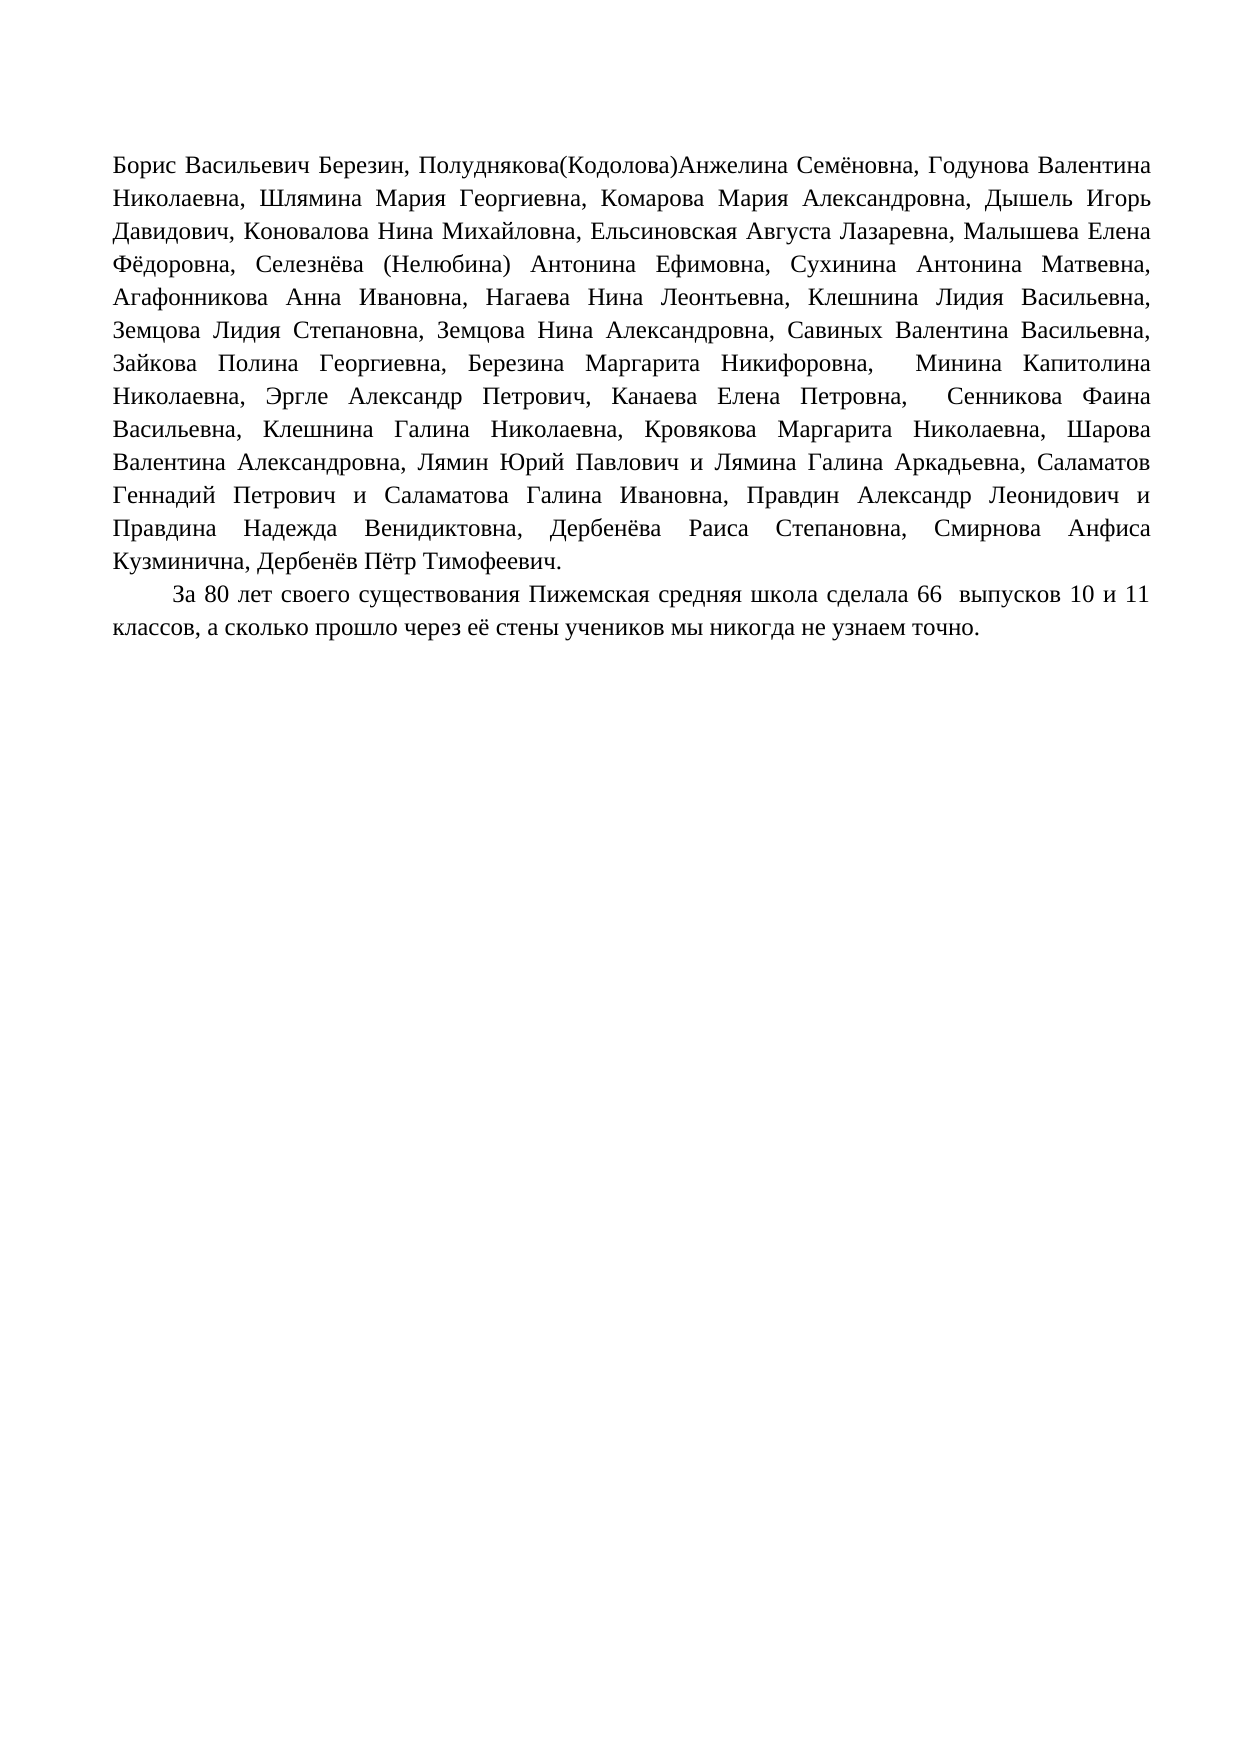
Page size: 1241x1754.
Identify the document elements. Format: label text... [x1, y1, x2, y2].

text За 80 лет своего существования Пижемская средняя школа сделала 66 выпусков 10 и 11 классов, а сколько прошло через её стены учеников мы никогда не узнаем точно. [112, 579, 1152, 641]
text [112, 150, 1152, 575]
